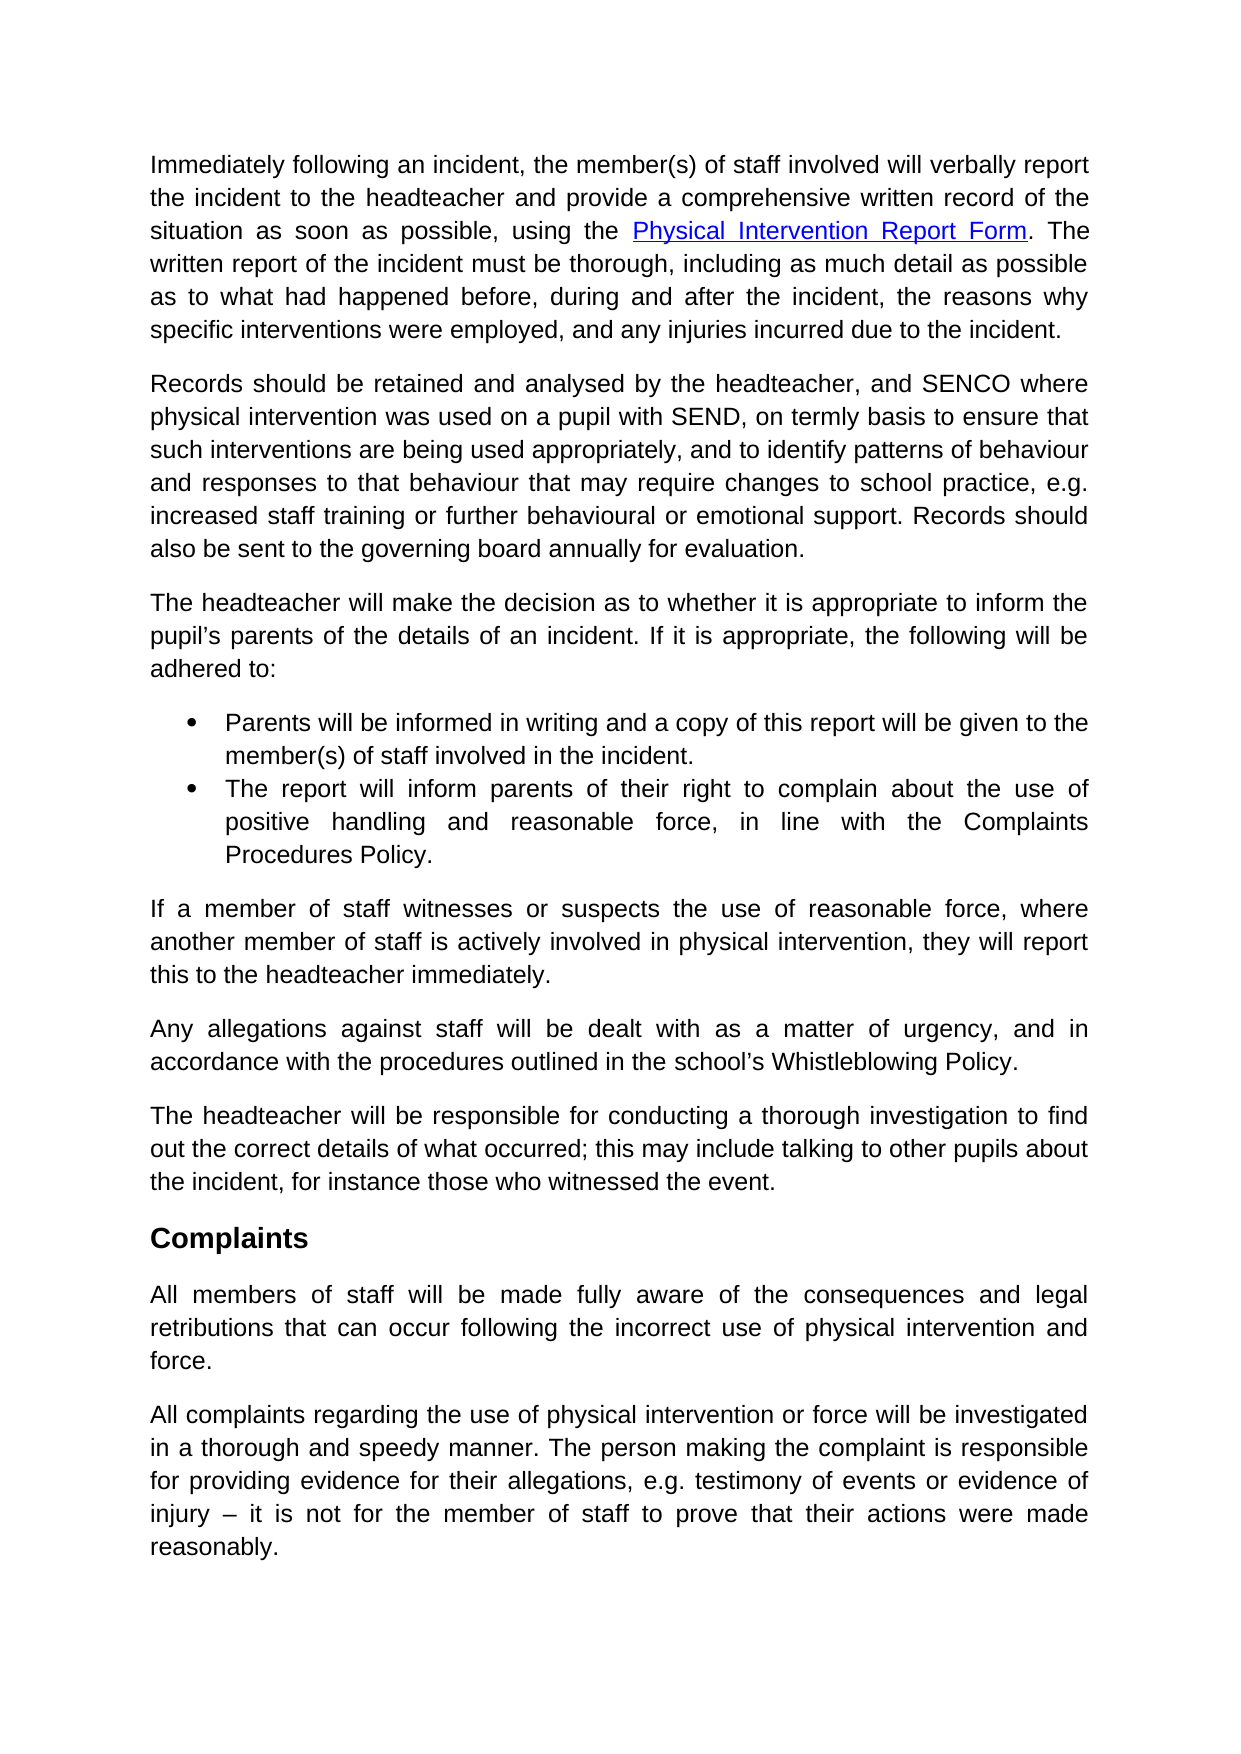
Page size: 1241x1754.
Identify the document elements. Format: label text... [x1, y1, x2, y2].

text Immediately following an incident, the member(s) of staff involved will verbally report the incident to the headteacher and provide a comprehensive written record of the situation as soon as possible, using the Physical Intervention Report Form. The written report of the incident must be thorough, including as much detail as possible as to what had happened before, during and after the incident, the reasons why specific interventions were employed, and any injuries incurred due to the incident. [150, 150, 1090, 344]
text Records should be retained and analysed by the headteacher, and SENCO where physical intervention was used on a pupil with SEND, on termly basis to ensure that such interventions are being used appropriately, and to identify patterns of behaviour and responses to that behaviour that may require changes to school practice, e.g. increased staff training or further behavioural or emotional support. Records should also be sent to the governing board annually for evaluation. [150, 369, 1090, 563]
text All members of staff will be made fully aware of the consequences and legal retributions that can occur following the incorrect use of physical intervention and force. [150, 1280, 1090, 1375]
text Complaints [150, 1221, 1090, 1254]
text If a member of staff witnesses or suspects the use of reasonable force, where another member of staff is actively involved in physical intervention, they will report this to the headteacher immediately. [150, 894, 1090, 989]
list Parents will be informed in writing and a copy of this report will be given to the member(s) of staff involved in the incident. [187, 708, 1090, 770]
text All complaints regarding the use of physical intervention or force will be investigated in a thorough and speedy manner. The person making the complaint is responsible for providing evidence for their allegations, e.g. testimony of events or evidence of injury – it is not for the member of staff to prove that their actions were made reasonably. [150, 1400, 1090, 1561]
text The headteacher will be responsible for conducting a thorough investigation to find out the correct details of what occurred; this may include talking to other pupils about the incident, for instance those who witnessed the event. [150, 1101, 1090, 1196]
list The report will inform parents of their right to complain about the use of positive handling and reasonable force, in line with the Complaints Procedures Policy. [187, 774, 1090, 869]
text Any allegations against staff will be dealt with as a matter of urgency, and in accordance with the procedures outlined in the school’s Whistleblowing Policy. [150, 1014, 1090, 1076]
text The headteacher will make the decision as to whether it is appropriate to inform the pupil’s parents of the details of an incident. If it is appropriate, the following will be adhered to: [150, 588, 1090, 683]
